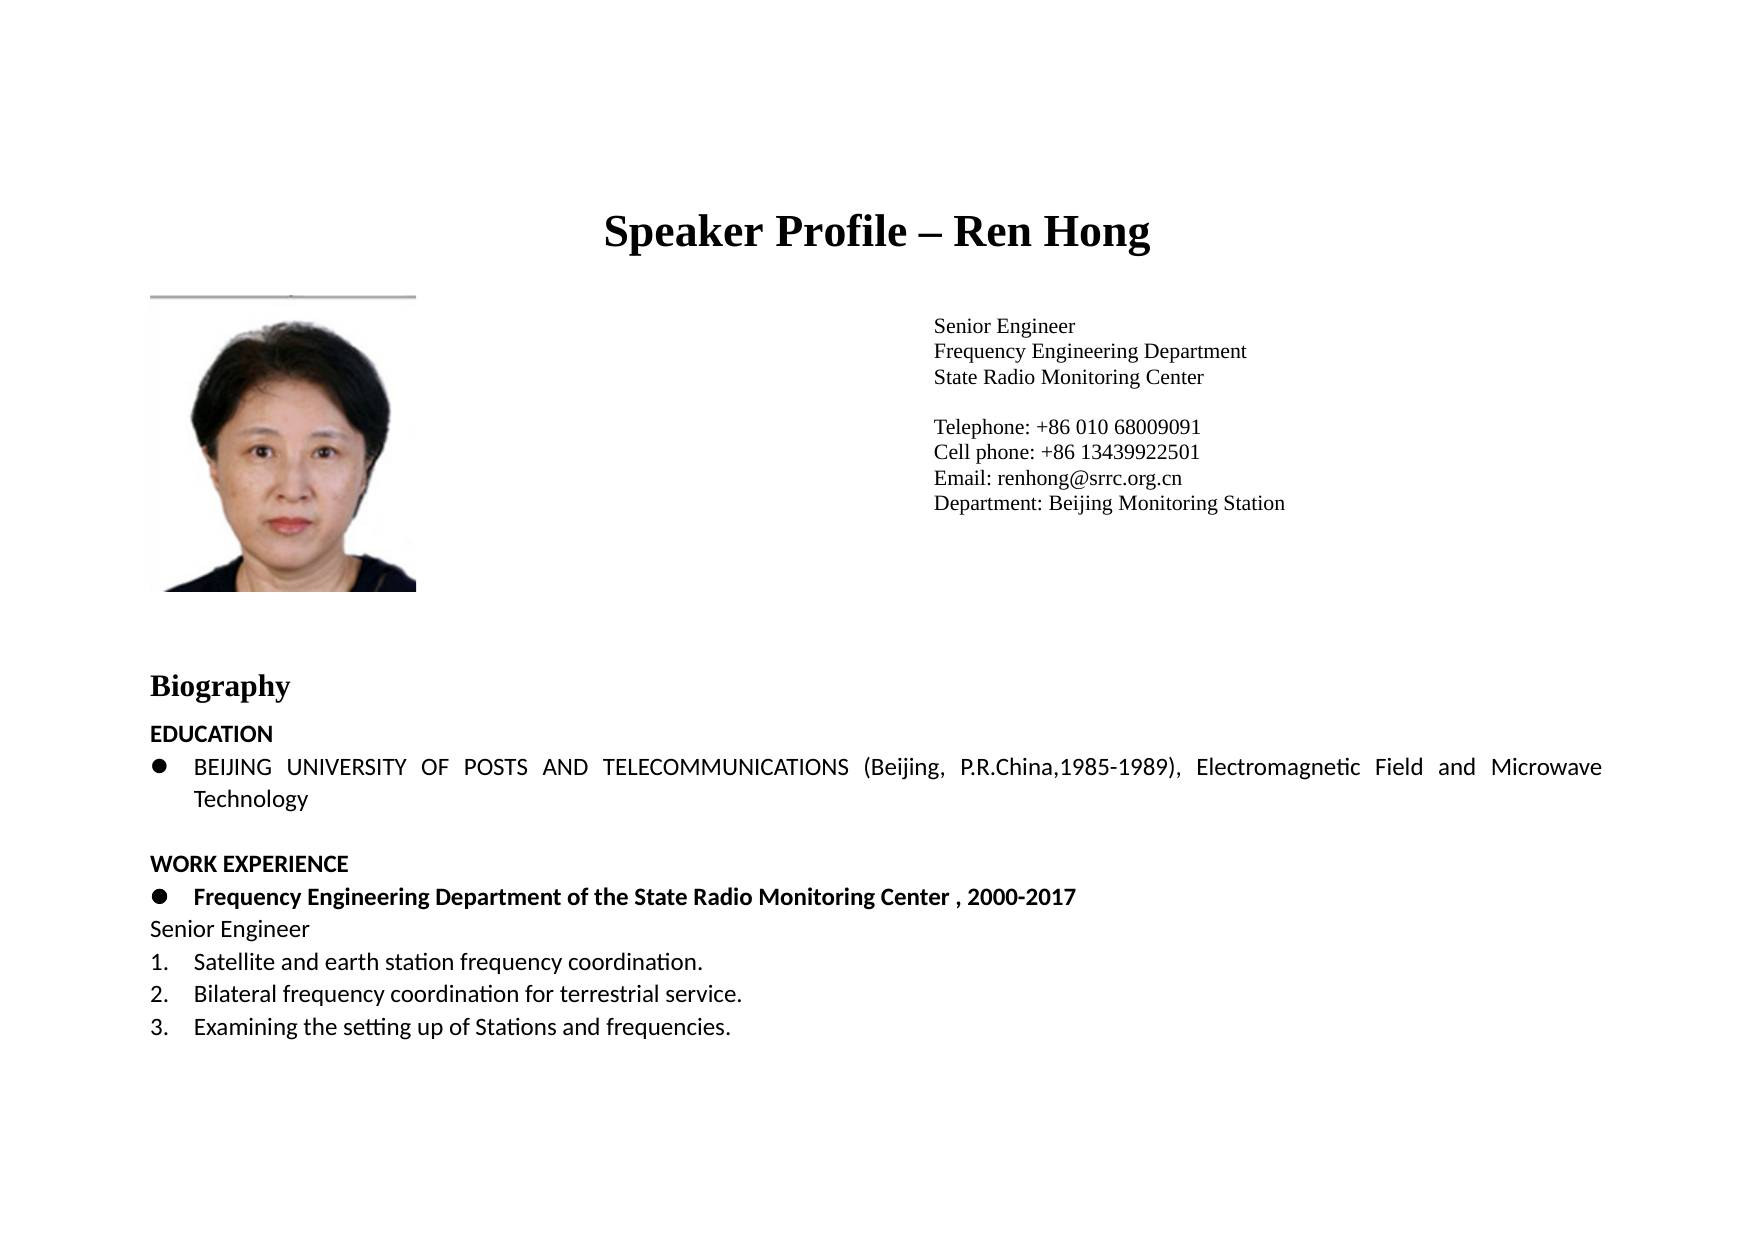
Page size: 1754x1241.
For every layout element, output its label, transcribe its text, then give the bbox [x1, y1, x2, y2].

text WORK EXPERIENCE [150, 848, 1604, 880]
text 3. Examining the setting up of Stations and frequencies. [150, 1010, 1604, 1043]
picture [150, 295, 417, 592]
text Senior Engineer [150, 913, 1604, 945]
text EDUCATION [150, 718, 1604, 750]
text Speaker Profile – Ren Hong [150, 198, 1604, 263]
list Frequency Engineering Department of the State Radio Monitoring Center , 2000-2017 [150, 880, 1604, 913]
text 2. Bilateral frequency coordination for terrestrial service. [150, 978, 1604, 1010]
text Biography [150, 653, 1604, 718]
text 1. Satellite and earth station frequency coordination. [150, 945, 1604, 978]
list BEIJING UNIVERSITY OF POSTS AND TELECOMMUNICATIONS (Beijing, P.R.China,1985-1989), Electromagnetic Field and Microwave Technology [150, 750, 1604, 815]
